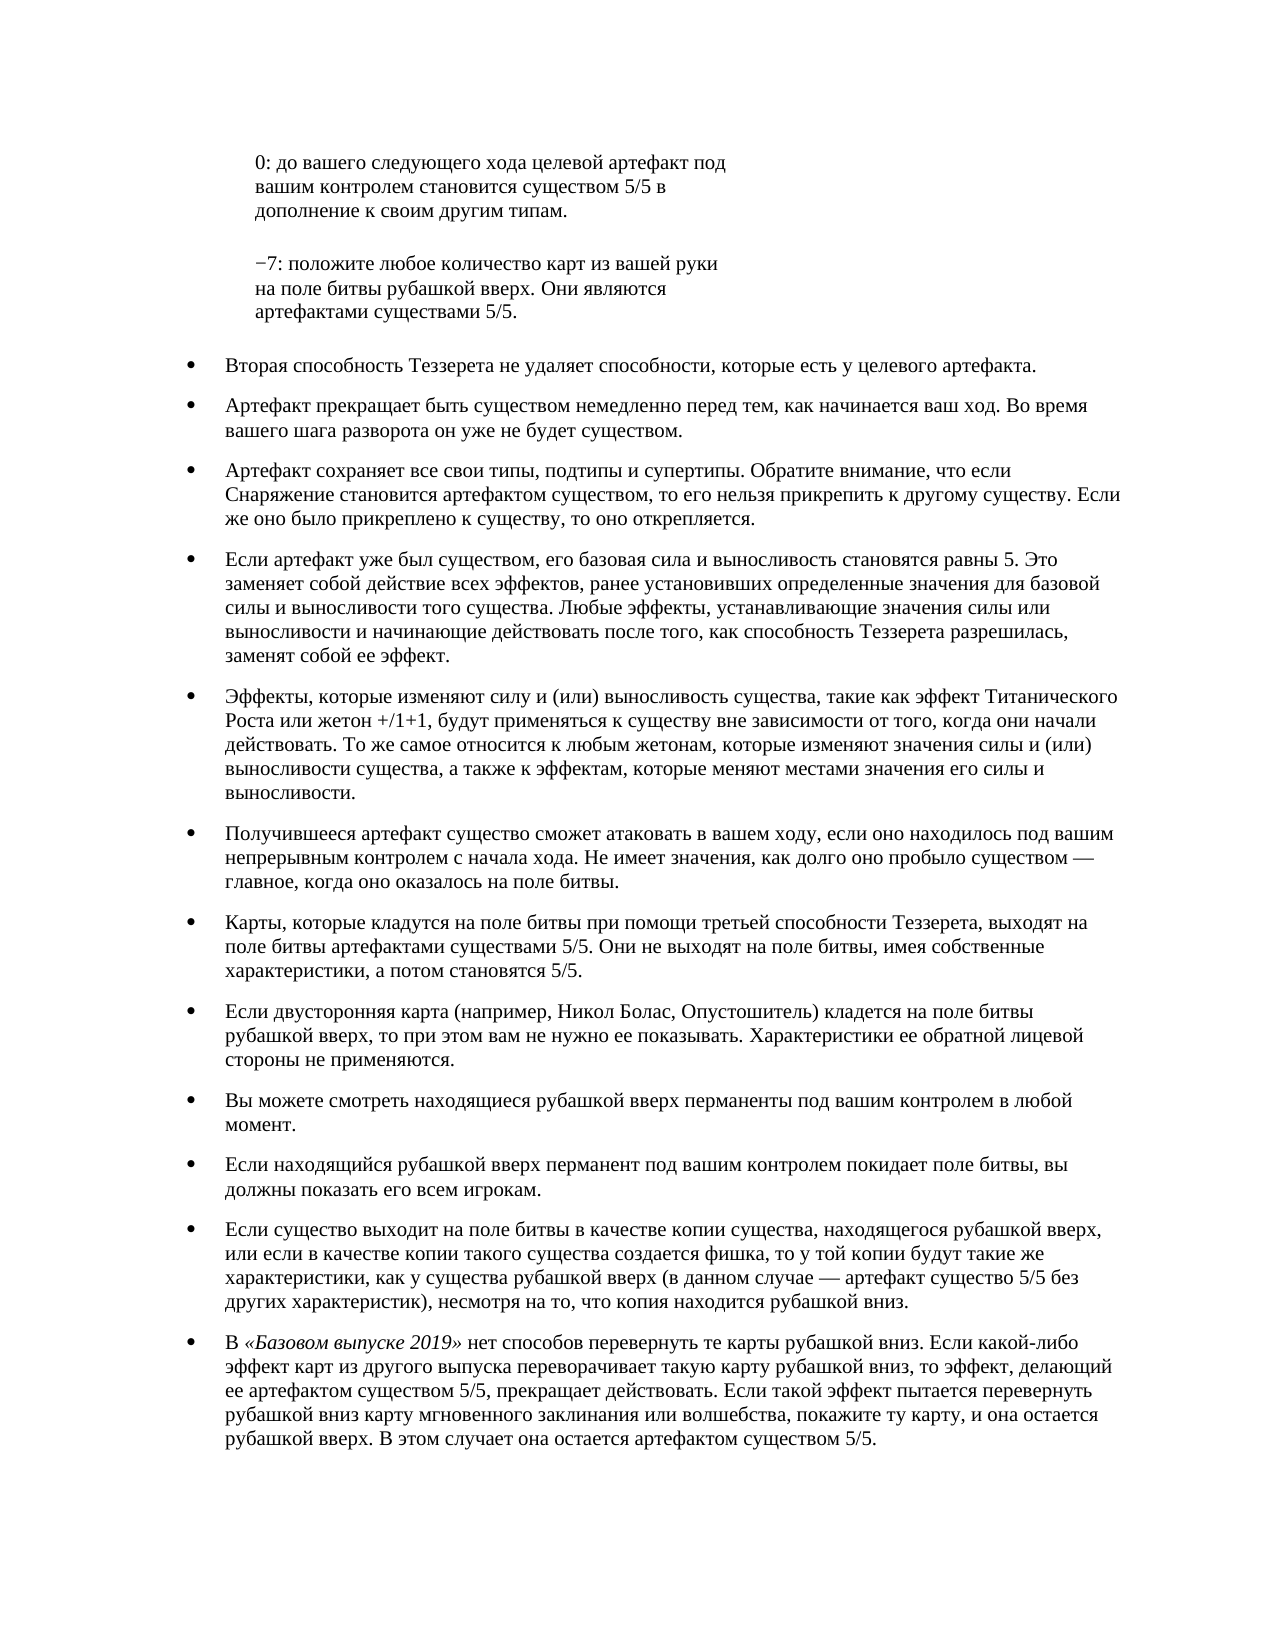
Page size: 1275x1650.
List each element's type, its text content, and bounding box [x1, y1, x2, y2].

text 0: до вашего следующего хода целевой артефакт под вашим контролем становится существом 5/5 в дополнение к своим другим типам. [255, 150, 735, 222]
list Если артефакт уже был существом, его базовая сила и выносливость становятся равны 5. Это заменяет собой действие всех эффектов, ранее установивших определенные значения для базовой силы и выносливости того существа. Любые эффекты, устанавливающие значения силы или выносливости и начинающие действовать после того, как способность Теззерета разрешилась, заменят собой ее эффект. [187, 547, 1125, 667]
list Если существо выходит на поле битвы в качестве копии существа, находящегося рубашкой вверх, или если в качестве копии такого существа создается фишка, то у той копии будут такие же характеристики, как у существа рубашкой вверх (в данном случае — артефакт существо 5/5 без других характеристик), несмотря на то, что копия находится рубашкой вниз. [187, 1217, 1125, 1313]
list Артефакт прекращает быть существом немедленно перед тем, как начинается ваш ход. Во время вашего шага разворота он уже не будет существом. [187, 393, 1125, 442]
list Вы можете смотреть находящиеся рубашкой вверх перманенты под вашим контролем в любой момент. [187, 1088, 1125, 1136]
list Если двусторонняя карта (например, Никол Болас, Опустошитель) кладется на поле битвы рубашкой вверх, то при этом вам не нужно ее показывать. Характеристики ее обратной лицевой стороны не применяются. [187, 999, 1125, 1071]
list Карты, которые кладутся на поле битвы при помощи третьей способности Теззерета, выходят на поле битвы артефактами существами 5/5. Они не выходят на поле битвы, имея собственные характеристики, а потом становятся 5/5. [187, 910, 1125, 982]
list В «Базовом выпуске 2019» нет способов перевернуть те карты рубашкой вниз. Если какой-либо эффект карт из другого выпуска переворачивает такую карту рубашкой вниз, то эффект, делающий ее артефактом существом 5/5, прекращает действовать. Если такой эффект пытается перевернуть рубашкой вниз карту мгновенного заклинания или волшебства, покажите ту карту, и она остается рубашкой вверх. В этом случает она остается артефактом существом 5/5. [187, 1330, 1125, 1450]
list Вторая способность Теззерета не удаляет способности, которые есть у целевого артефакта. [187, 353, 1125, 377]
list Получившееся артефакт существо сможет атаковать в вашем ходу, если оно находилось под вашим непрерывным контролем с начала хода. Не имеет значения, как долго оно пробыло существом — главное, когда оно оказалось на поле битвы. [187, 821, 1125, 893]
list Если находящийся рубашкой вверх перманент под вашим контролем покидает поле битвы, вы должны показать его всем игрокам. [187, 1152, 1125, 1201]
list Артефакт сохраняет все свои типы, подтипы и супертипы. Обратите внимание, что если Снаряжение становится артефактом существом, то его нельзя прикрепить к другому существу. Если же оно было прикреплено к существу, то оно открепляется. [187, 458, 1125, 530]
list Эффекты, которые изменяют силу и (или) выносливость существа, такие как эффект Титанического Роста или жетон +/1+1, будут применяться к существу вне зависимости от того, когда они начали действовать. То же самое относится к любым жетонам, которые изменяют значения силы и (или) выносливости существа, а также к эффектам, которые меняют местами значения его силы и выносливости. [187, 684, 1125, 804]
text −7: положите любое количество карт из вашей руки на поле битвы рубашкой вверх. Они являются артефактами существами 5/5. [255, 251, 735, 323]
